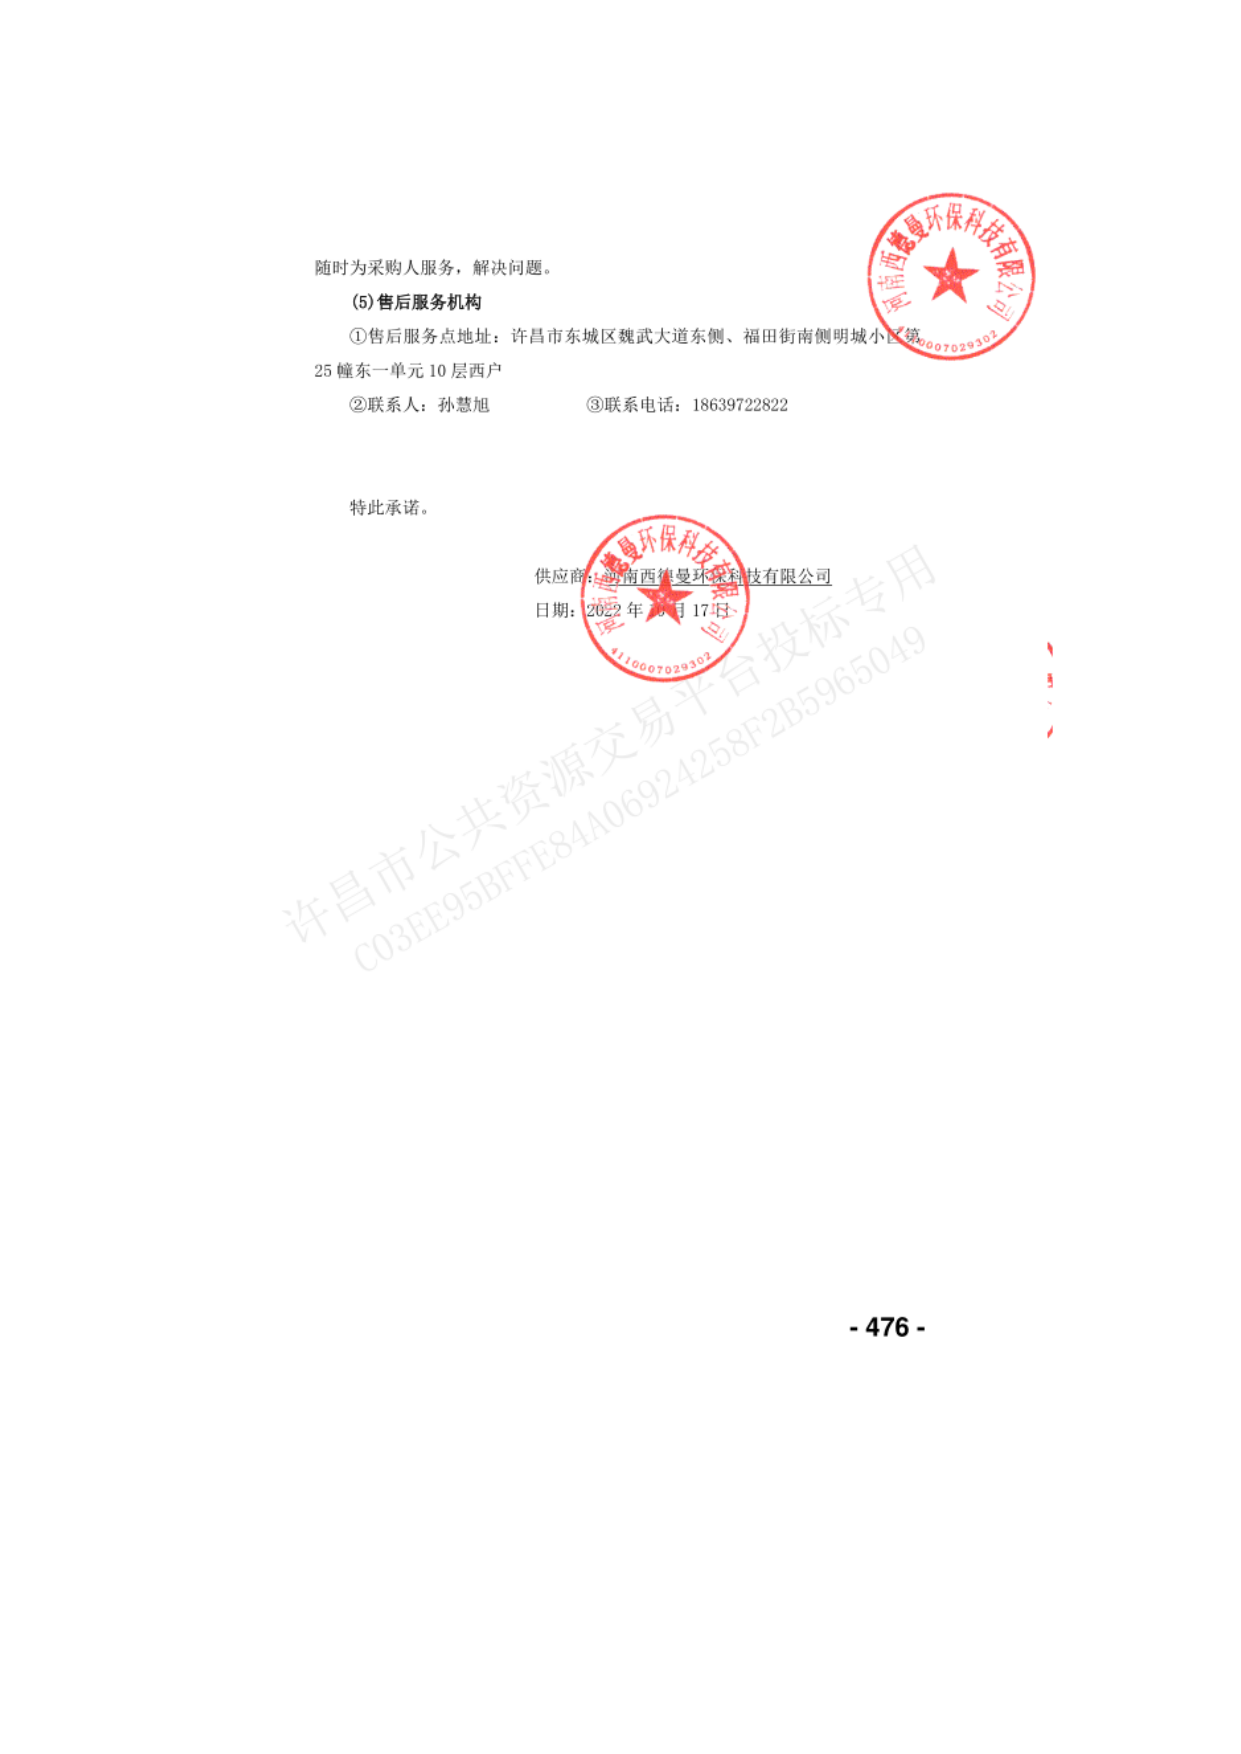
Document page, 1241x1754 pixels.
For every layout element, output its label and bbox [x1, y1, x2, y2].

picture [187, 162, 1053, 1374]
